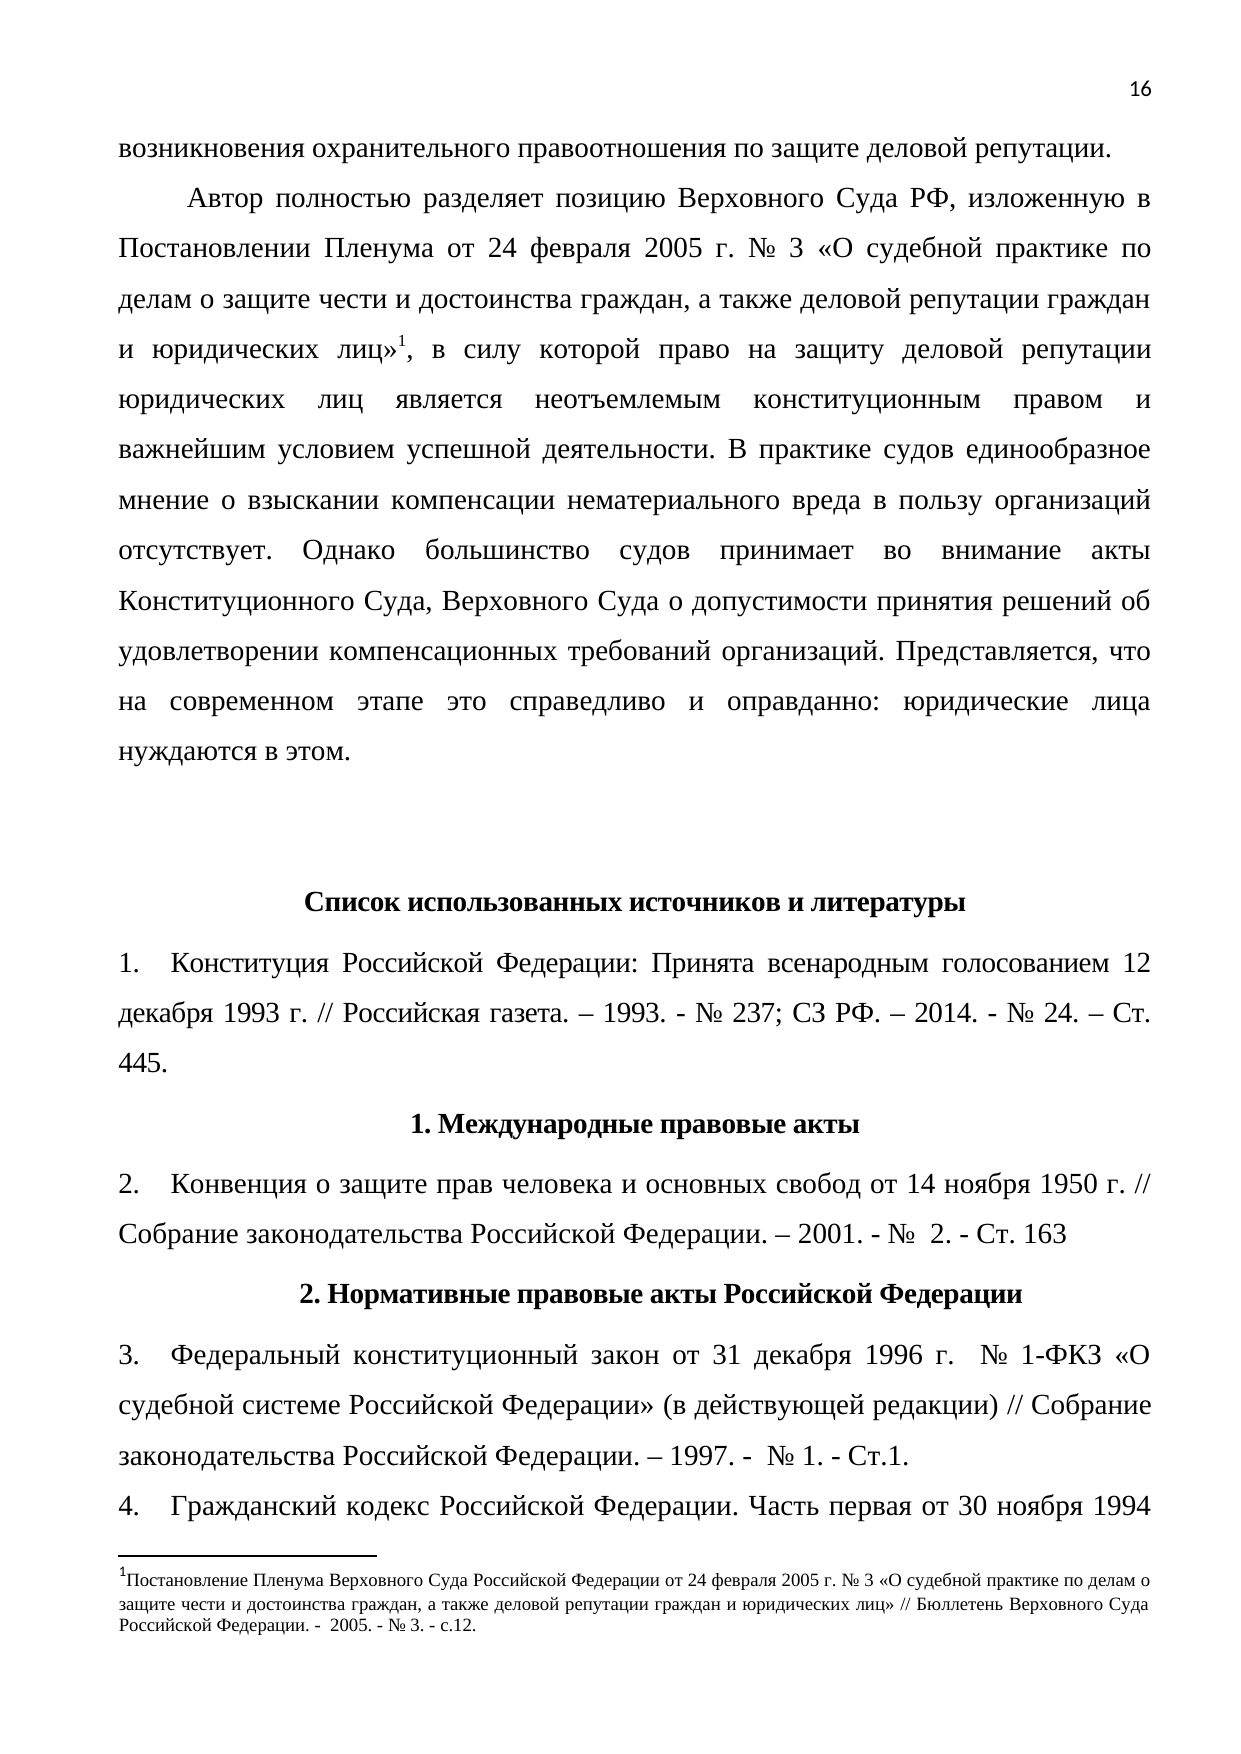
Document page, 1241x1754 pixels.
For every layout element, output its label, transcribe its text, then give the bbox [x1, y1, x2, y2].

list Федеральный конституционный закон от 31 декабря 1996 г. № 1-ФКЗ «О судебной системе Российской Федерации» (в действующей редакции) // Собрание законодательства Российской Федерации. – 1997. - № 1. - Ст.1. [118, 1337, 1152, 1471]
list 2. Нормативные правовые акты Российской Федерации [170, 1277, 1152, 1310]
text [118, 130, 1152, 163]
list Конвенция о защите прав человека и основных свобод от 14 ноября 1950 г. // Собрание законодательства Российской Федерации. – 2001. - № 2. - Ст. 163 [118, 1166, 1152, 1250]
text 1. Международные правовые акты [118, 1106, 1152, 1139]
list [118, 1488, 1152, 1521]
text Автор полностью разделяет позицию Верховного Суда РФ, изложенную в Постановлении Пленума от 24 февраля 2005 г. № 3 «О судебной практике по делам о защите чести и достоинства граждан, а также деловой репутации граждан и юридических лиц», в силу которой право на защиту деловой репутации юридических лиц является неотъемлемым конституционным правом и важнейшим условием успешной деятельности. В практике судов единообразное мнение о взыскании компенсации нематериального вреда в пользу организаций отсутствует. Однако большинство судов принимает во внимание акты Конституционного Суда, Верховного Суда о допустимости принятия решений об удовлетворении компенсационных требований организаций. Представляется, что на современном этапе это справедливо и оправданно: юридические лица нуждаются в этом. [118, 180, 1152, 767]
list Конституция Российской Федерации: Принята всенародным голосованием 12 декабря 1993 г. // Российская газета. – 1993. - № 237; СЗ РФ. – 2014. - № 24. – Ст. 445. [118, 945, 1152, 1079]
text Список использованных источников и литературы [118, 884, 1152, 918]
